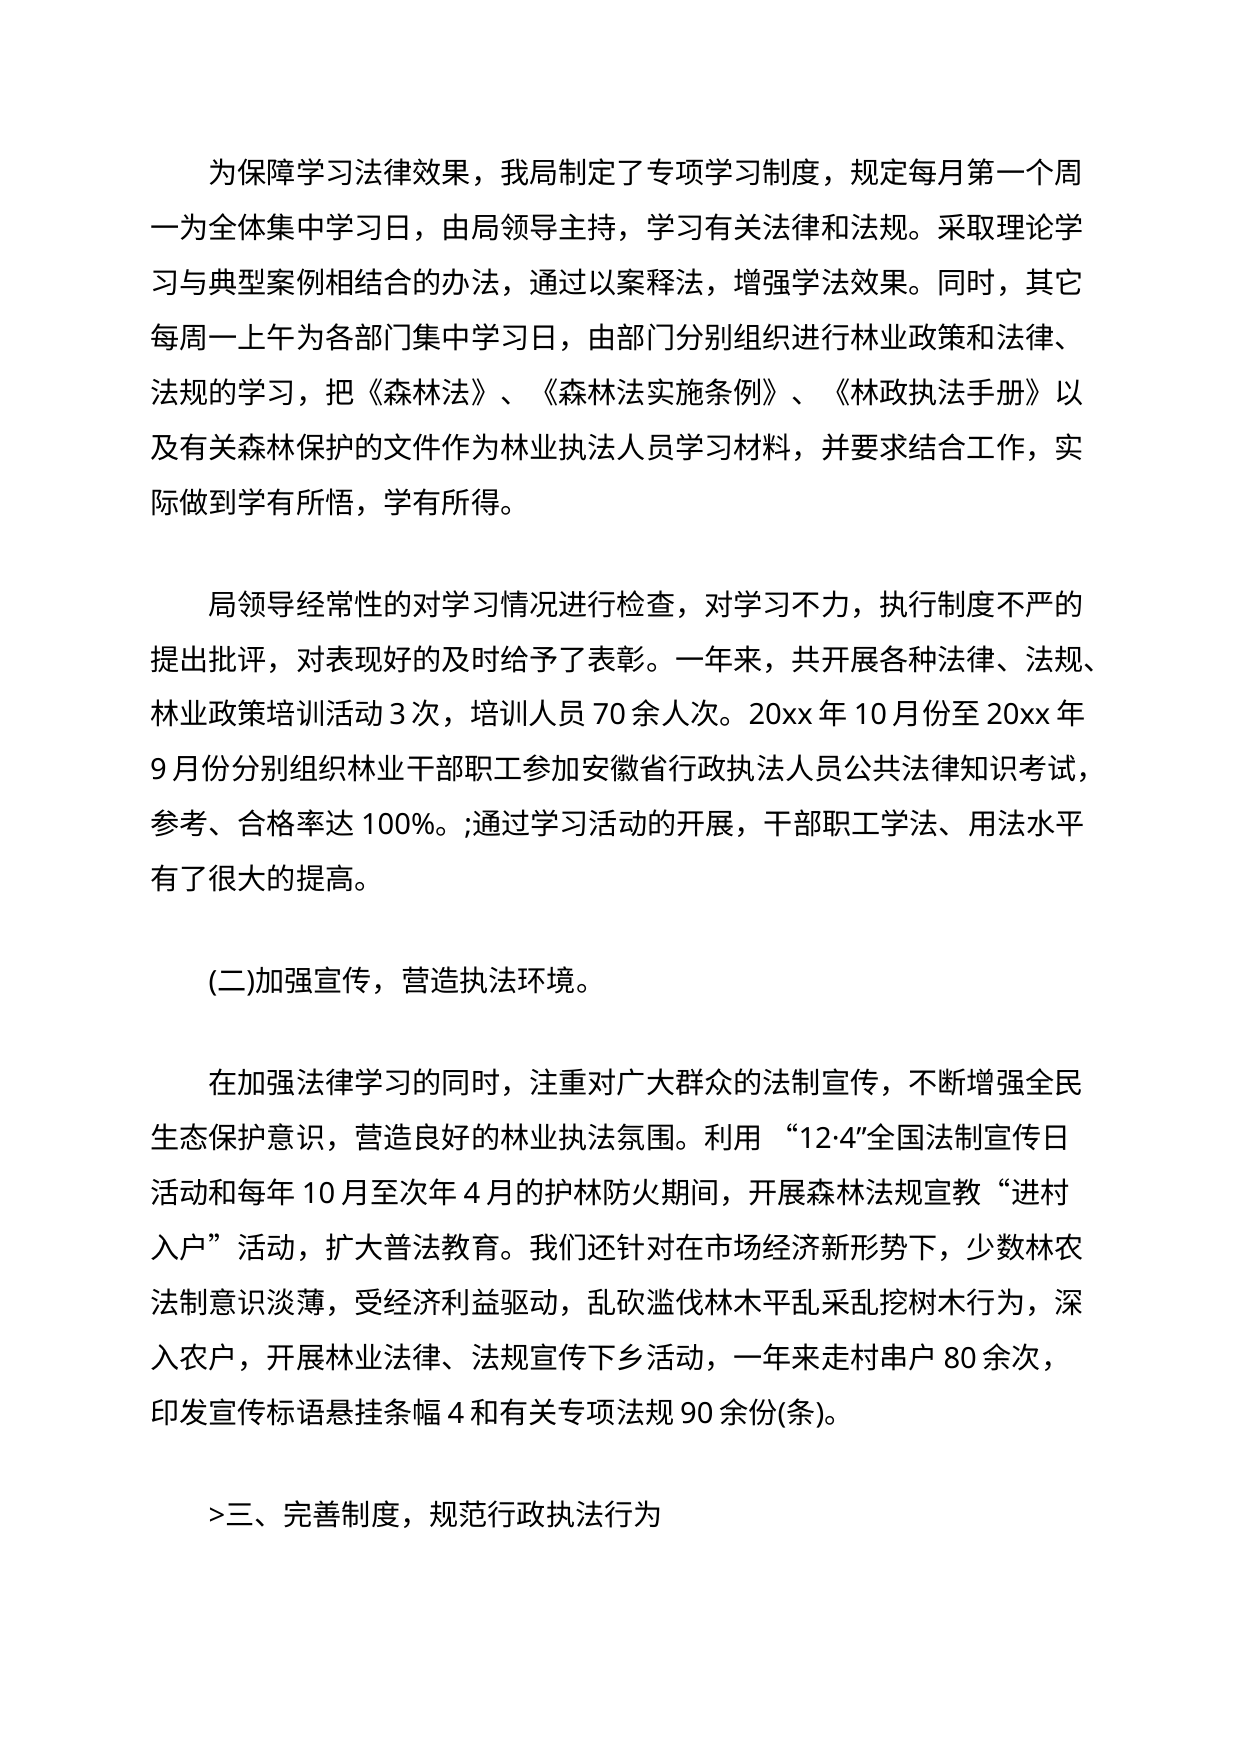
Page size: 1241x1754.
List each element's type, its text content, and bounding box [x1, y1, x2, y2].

text 局领导经常性的对学习情况进行检查，对学习不力，执行制度不严的提出批评，对表现好的及时给予了表彰。一年来，共开展各种法律、法规、林业政策培训活动3次，培训人员70余人次。20xx年10月份至20xx年9月份分别组织林业干部职工参加安徽省行政执法人员公共法律知识考试，参考、合格率达 100%。;通过学习活动的开展，干部职工学法、用法水平有了很大的提高。 [150, 581, 1090, 898]
text >三、完善制度，规范行政执法行为 [150, 1491, 1090, 1534]
text (二)加强宣传，营造执法环境。 [150, 958, 1090, 1000]
text 在加强法律学习的同时，注重对广大群众的法制宣传，不断增强全民生态保护意识，营造良好的林业执法氛围。利用 “12·4”全国法制宣传日活动和每年10月至次年4月的护林防火期间，开展森林法规宣教“进村入户”活动，扩大普法教育。我们还针对在市场经济新形势下，少数林农法制意识淡薄，受经济利益驱动，乱砍滥伐林木平乱采乱挖树木行为，深入农户，开展林业法律、法规宣传下乡活动，一年来走村串户80余次，印发宣传标语悬挂条幅4和有关专项法规90余份(条)。 [150, 1060, 1090, 1432]
text 为保障学习法律效果，我局制定了专项学习制度，规定每月第一个周一为全体集中学习日，由局领导主持，学习有关法律和法规。采取理论学习与典型案例相结合的办法，通过以案释法，增强学法效果。同时，其它每周一上午为各部门集中学习日，由部门分别组织进行林业政策和法律、法规的学习，把《森林法》、《森林法实施条例》、《林政执法手册》以及有关森林保护的文件作为林业执法人员学习材料，并要求结合工作，实际做到学有所悟，学有所得。 [150, 150, 1090, 522]
